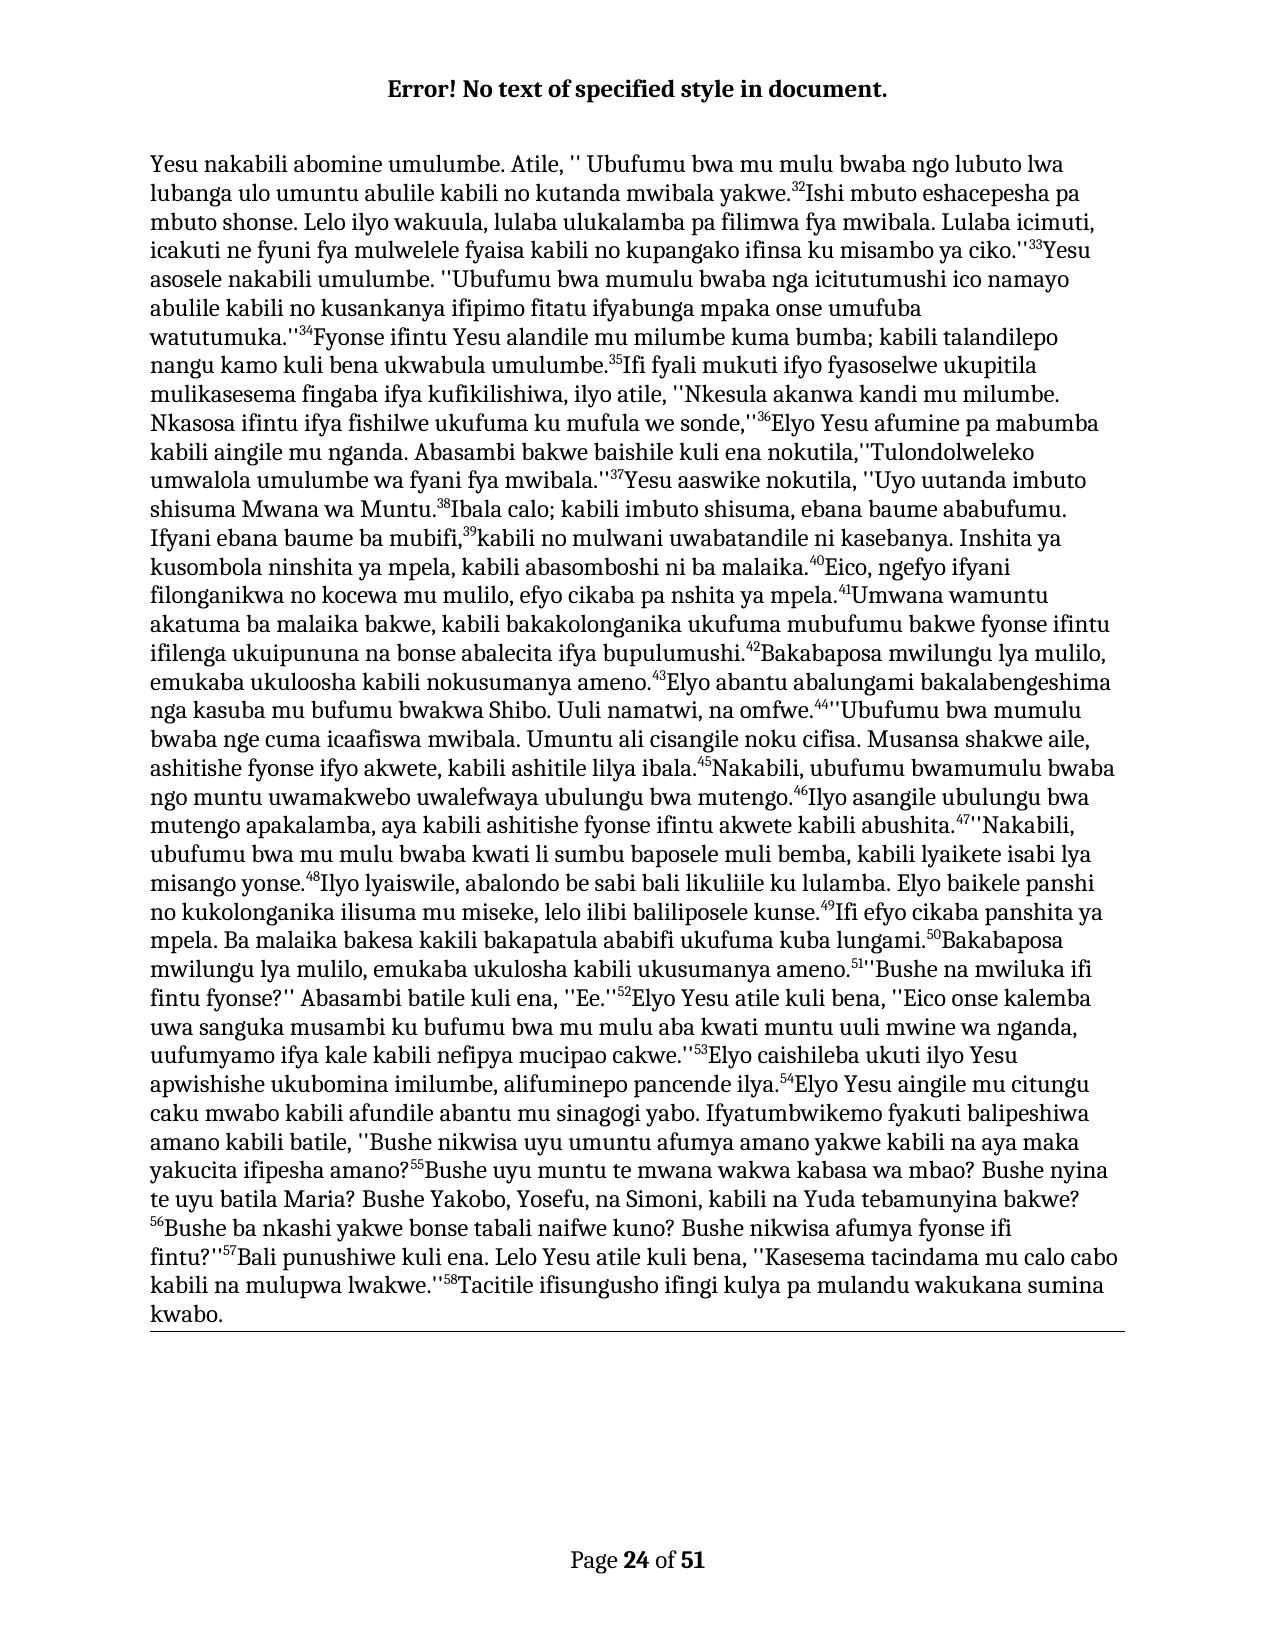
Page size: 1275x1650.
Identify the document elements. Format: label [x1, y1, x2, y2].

text [150, 150, 1125, 1331]
